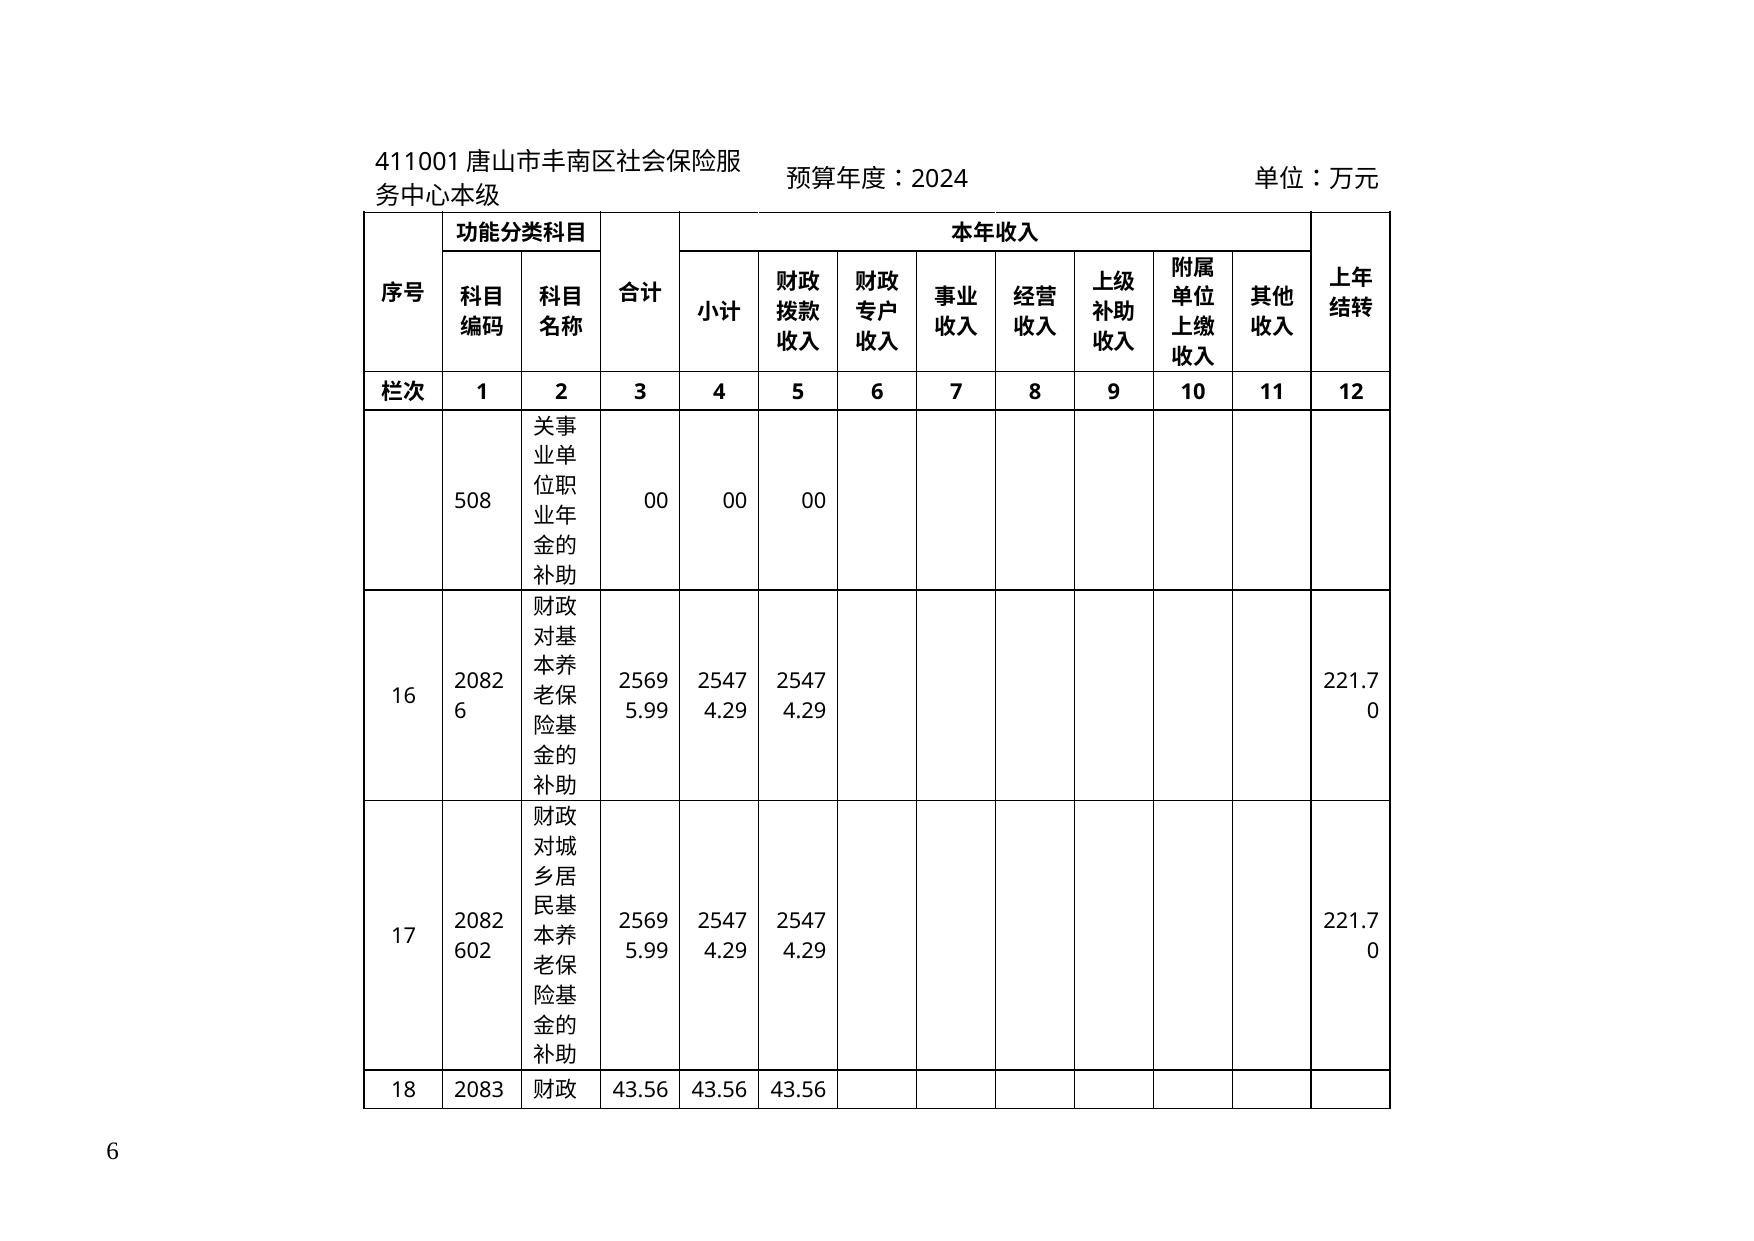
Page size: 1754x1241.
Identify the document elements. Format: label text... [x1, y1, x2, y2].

table_cell 附属单位上缴收入 [1154, 252, 1232, 371]
table_cell [1154, 591, 1232, 799]
table_cell 功能分类科目 [443, 213, 600, 250]
table_cell 16 [365, 591, 442, 799]
table_cell 10 [1154, 372, 1232, 409]
table_cell 221.70 [1312, 591, 1389, 799]
table_header 预算年度：2024 [759, 143, 995, 211]
table_cell [838, 591, 916, 799]
table_cell 本年收入 [680, 213, 1310, 250]
table_cell [1233, 591, 1310, 799]
table_cell 财政对城乡居民基本养老保险基金的补助 [522, 801, 600, 1069]
table_cell 对机关事业单位职业年金的补助 [522, 411, 600, 589]
table_cell 序号 [365, 213, 442, 371]
table_cell 栏次 [365, 372, 442, 409]
table_cell 8 [996, 372, 1074, 409]
table_cell [838, 801, 916, 1069]
table_cell 25474.29 [759, 801, 837, 1069]
table_cell 25474.29 [680, 801, 758, 1069]
table_cell 7 [917, 372, 995, 409]
table_cell 20826 [443, 591, 521, 799]
table_cell 合计 [601, 213, 679, 371]
table_cell [917, 1071, 995, 1108]
table_cell 3 [601, 372, 679, 409]
table_cell 财政对基本养老保险基金的补助 [522, 591, 600, 799]
table_cell [996, 411, 1074, 589]
table_cell 2082602 [443, 801, 521, 1069]
table_cell 2 [522, 372, 600, 409]
table_header 单位：万元 [996, 143, 1389, 211]
table_cell [1233, 801, 1310, 1069]
table_cell 25695.99 [601, 801, 679, 1069]
table_cell 11 [1233, 372, 1310, 409]
table_cell 25474.29 [759, 591, 837, 799]
table_cell 5 [759, 372, 837, 409]
table_cell 1 [443, 372, 521, 409]
table_cell 财政专户 收入 [838, 252, 916, 371]
table_header 411001唐山市丰南区社会保险服务中心本级 [365, 143, 758, 211]
table_cell 2975.00 [759, 411, 837, 589]
table_cell 15 [365, 411, 442, 589]
table_cell [1233, 411, 1310, 589]
table_cell 科目 编码 [443, 252, 521, 371]
table_cell 12 [1312, 372, 1389, 409]
table_cell [917, 801, 995, 1069]
table_cell 25474.29 [680, 591, 758, 799]
table_cell 17 [365, 801, 442, 1069]
table_cell [917, 411, 995, 589]
table_cell [1075, 801, 1153, 1069]
table_cell 2975.00 [680, 411, 758, 589]
table_cell 18 [365, 1071, 442, 1108]
table_cell 事业收入 [917, 252, 995, 371]
table_cell 2975.00 [601, 411, 679, 589]
table_cell [1075, 1071, 1153, 1108]
table_cell 221.70 [1312, 801, 1389, 1069]
table_cell 43.56 [601, 1071, 679, 1108]
table_cell 20830 [443, 1071, 521, 1108]
table_cell 25695.99 [601, 591, 679, 799]
table_cell 经营收入 [996, 252, 1074, 371]
table_cell [1154, 801, 1232, 1069]
table_cell 9 [1075, 372, 1153, 409]
table_cell 6 [838, 372, 916, 409]
table_cell [1154, 1071, 1232, 1108]
table_cell 小计 [680, 252, 758, 371]
table_cell 财政代缴社会保险费支出 [522, 1071, 600, 1108]
table_cell 上年结转 [1312, 213, 1389, 371]
table_cell 财政拨款 收入 [759, 252, 837, 371]
table_cell [1075, 411, 1153, 589]
table_cell 43.56 [759, 1071, 837, 1108]
table_cell [1075, 591, 1153, 799]
table_cell 4 [680, 372, 758, 409]
table_cell 43.56 [680, 1071, 758, 1108]
table_cell [996, 801, 1074, 1069]
table_cell [838, 411, 916, 589]
table_cell 科目名称 [522, 252, 600, 371]
table_cell [1312, 1071, 1389, 1108]
table_cell [1312, 411, 1389, 589]
table_cell 上级补助收入 [1075, 252, 1153, 371]
table_cell 2080508 [443, 411, 521, 589]
table_cell [1233, 1071, 1310, 1108]
table_cell [917, 591, 995, 799]
table_cell [838, 1071, 916, 1108]
table_cell [1154, 411, 1232, 589]
table_cell [996, 591, 1074, 799]
table_cell 其他收入 [1233, 252, 1310, 371]
table_cell [996, 1071, 1074, 1108]
